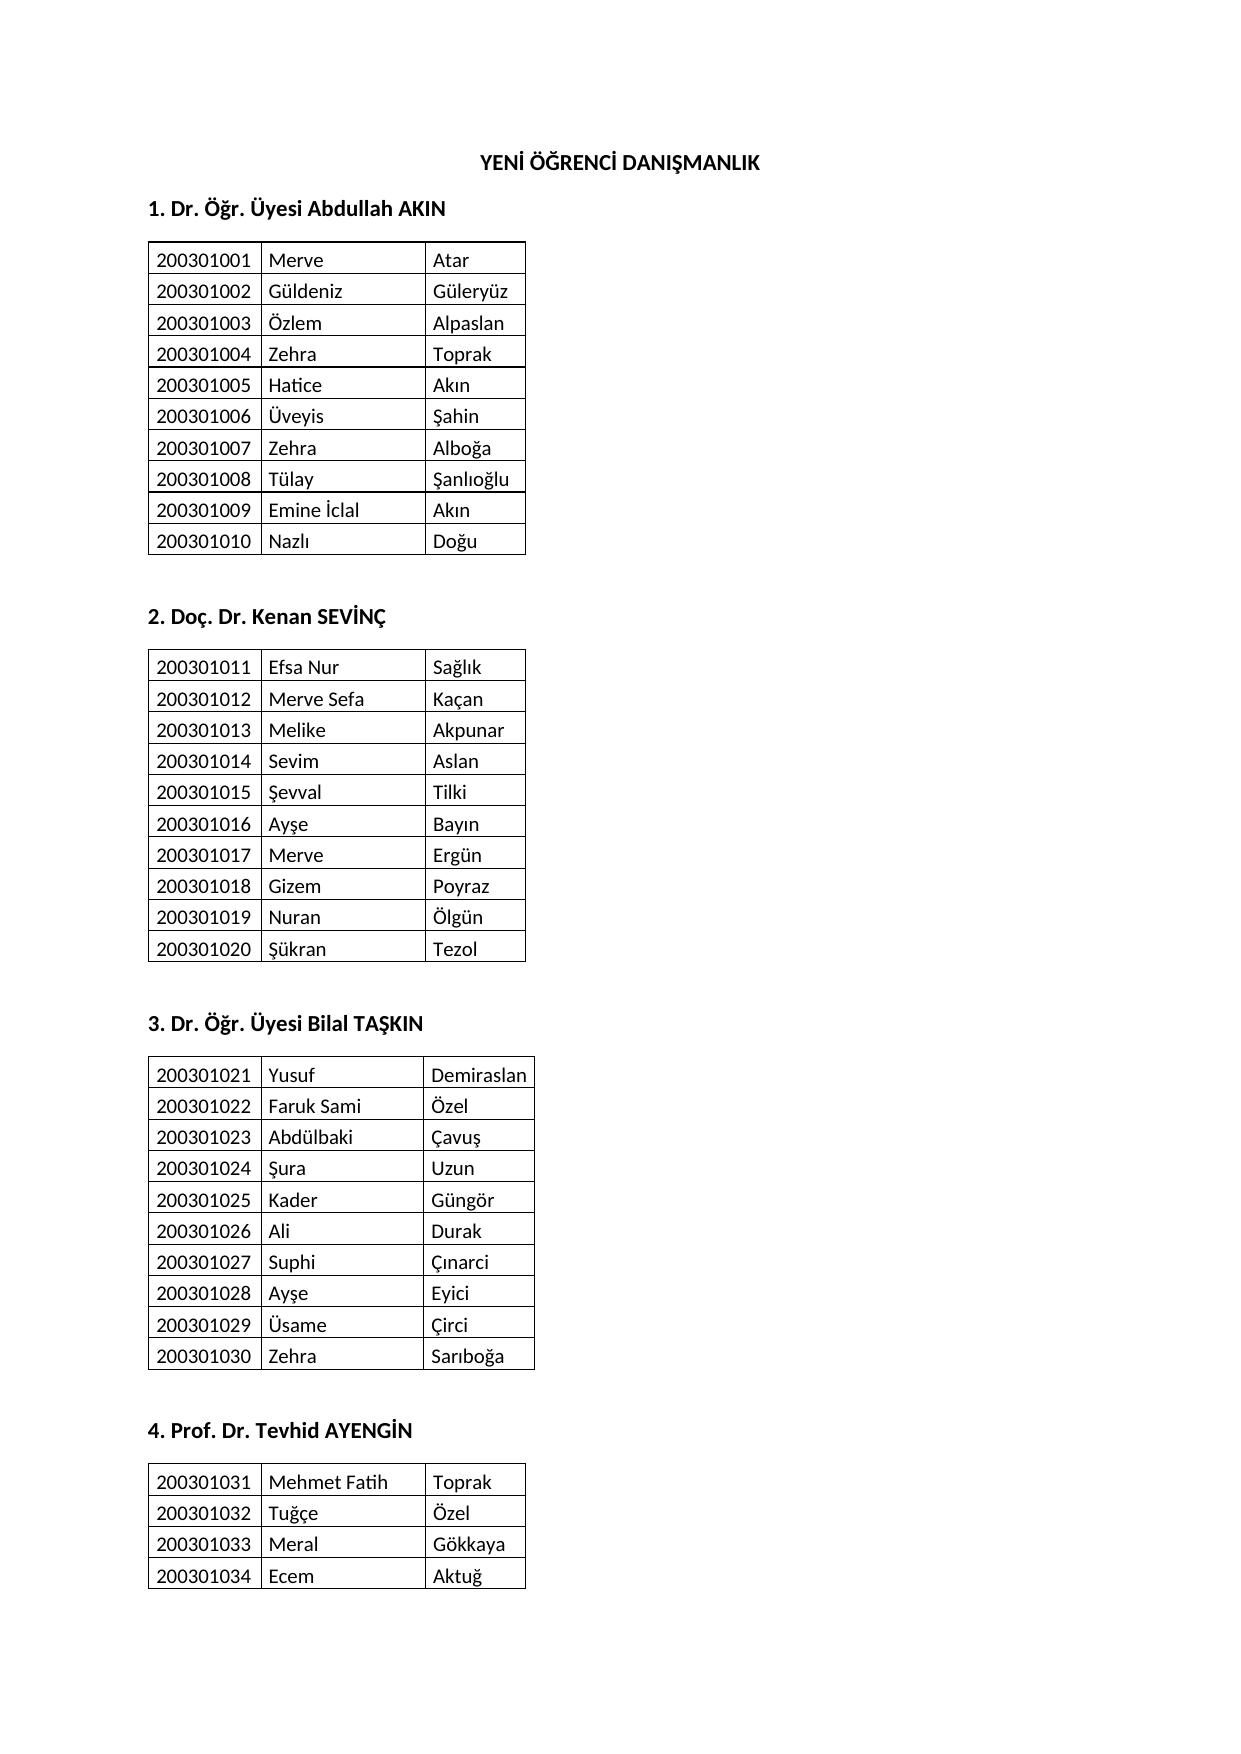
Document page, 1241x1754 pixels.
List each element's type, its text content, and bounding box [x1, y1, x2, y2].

table_cell Özel [426, 1496, 525, 1526]
table_cell Zehra [262, 336, 425, 366]
table_cell 200301010 [149, 524, 261, 554]
table_cell Zehra [262, 430, 425, 460]
table_cell Alpaslan [426, 305, 525, 335]
table_cell 200301019 [149, 900, 261, 930]
table_cell 200301008 [149, 461, 261, 491]
table_cell 200301032 [149, 1496, 261, 1526]
table_cell Eyici [424, 1276, 534, 1306]
table_header Efsa Nur [262, 650, 425, 680]
table_cell 200301020 [149, 931, 261, 961]
table_cell Özlem [262, 305, 425, 335]
table_cell Merve [262, 837, 425, 867]
table_cell 200301026 [149, 1213, 261, 1243]
table_cell Tülay [262, 461, 425, 491]
table_cell Alboğa [426, 430, 525, 460]
table_cell Akın [426, 368, 525, 398]
table_cell Çınarci [424, 1245, 534, 1275]
table_cell Nuran [262, 900, 425, 930]
table_cell 200301029 [149, 1307, 261, 1337]
table_header Sağlık [426, 650, 525, 680]
table_cell Melike [262, 712, 425, 742]
table_cell Şanlıoğlu [426, 461, 525, 491]
table_cell Meral [262, 1527, 425, 1557]
table_cell Ölgün [426, 900, 525, 930]
table_cell Ayşe [262, 1276, 423, 1306]
table_cell Emine İclal [262, 493, 425, 523]
table_cell 200301018 [149, 869, 261, 899]
table_header 200301001 [149, 243, 261, 273]
table_cell Güldeniz [262, 274, 425, 304]
table_header 200301011 [149, 650, 261, 680]
table_cell Üveyis [262, 399, 425, 429]
table_cell 200301023 [149, 1120, 261, 1150]
table_cell 200301013 [149, 712, 261, 742]
table_cell Ecem [262, 1558, 425, 1588]
table_header Merve [262, 243, 425, 273]
table_cell Durak [424, 1213, 534, 1243]
table_cell 200301002 [149, 274, 261, 304]
table_cell 200301024 [149, 1151, 261, 1181]
table_cell Uzun [424, 1151, 534, 1181]
table_cell 200301033 [149, 1527, 261, 1557]
table_cell Faruk Sami [262, 1088, 423, 1118]
text 4. Prof. Dr. Tevhid AYENGİN [148, 1416, 1093, 1444]
table_cell Gizem [262, 869, 425, 899]
table_cell Şahin [426, 399, 525, 429]
table_cell 200301009 [149, 493, 261, 523]
table_cell 200301015 [149, 775, 261, 805]
table_cell Toprak [426, 336, 525, 366]
table_cell Doğu [426, 524, 525, 554]
table_cell 200301030 [149, 1338, 261, 1368]
table_header Mehmet Fatih [262, 1464, 425, 1494]
table_cell Sevim [262, 744, 425, 774]
table_header 200301021 [149, 1057, 261, 1087]
table_cell Özel [424, 1088, 534, 1118]
table_cell Abdülbaki [262, 1120, 423, 1150]
table_cell 200301028 [149, 1276, 261, 1306]
table_cell 200301006 [149, 399, 261, 429]
table_cell 200301016 [149, 806, 261, 836]
table_cell Ergün [426, 837, 525, 867]
table_cell Ali [262, 1213, 423, 1243]
table_cell 200301005 [149, 368, 261, 398]
table_cell 200301014 [149, 744, 261, 774]
table_cell Şevval [262, 775, 425, 805]
table_cell Çirci [424, 1307, 534, 1337]
table_cell 200301027 [149, 1245, 261, 1275]
text 2. Doç. Dr. Kenan SEVİNÇ [148, 602, 1093, 630]
table_cell 200301007 [149, 430, 261, 460]
text YENİ ÖĞRENCİ DANIŞMANLIK [148, 148, 1093, 176]
text 1. Dr. Öğr. Üyesi Abdullah AKIN [148, 194, 1093, 222]
table_cell 200301004 [149, 336, 261, 366]
table_cell 200301012 [149, 681, 261, 711]
table_cell 200301003 [149, 305, 261, 335]
table_cell Bayın [426, 806, 525, 836]
table_cell Güleryüz [426, 274, 525, 304]
table_cell Kader [262, 1182, 423, 1212]
table_cell Üsame [262, 1307, 423, 1337]
table_cell Suphi [262, 1245, 423, 1275]
table_header Demiraslan [424, 1057, 534, 1087]
table_header 200301031 [149, 1464, 261, 1494]
table_cell Zehra [262, 1338, 423, 1368]
table_cell Ayşe [262, 806, 425, 836]
table_header Toprak [426, 1464, 525, 1494]
table_cell Tuğçe [262, 1496, 425, 1526]
table_cell Sarıboğa [424, 1338, 534, 1368]
table_cell Tezol [426, 931, 525, 961]
table_cell Akın [426, 493, 525, 523]
table_cell 200301034 [149, 1558, 261, 1588]
table_cell Şükran [262, 931, 425, 961]
table_cell Kaçan [426, 681, 525, 711]
table_header Atar [426, 243, 525, 273]
table_cell Nazlı [262, 524, 425, 554]
table_cell Tilki [426, 775, 525, 805]
table_cell Güngör [424, 1182, 534, 1212]
table_cell Gökkaya [426, 1527, 525, 1557]
table_cell Akpunar [426, 712, 525, 742]
table_cell Hatice [262, 368, 425, 398]
table_cell Merve Sefa [262, 681, 425, 711]
table_cell Aktuğ [426, 1558, 525, 1588]
table_cell 200301022 [149, 1088, 261, 1118]
table_cell Şura [262, 1151, 423, 1181]
table_cell Poyraz [426, 869, 525, 899]
table_cell Çavuş [424, 1120, 534, 1150]
table_cell 200301017 [149, 837, 261, 867]
text 3. Dr. Öğr. Üyesi Bilal TAŞKIN [148, 1009, 1093, 1037]
table_header Yusuf [262, 1057, 423, 1087]
table_cell 200301025 [149, 1182, 261, 1212]
table_cell Aslan [426, 744, 525, 774]
